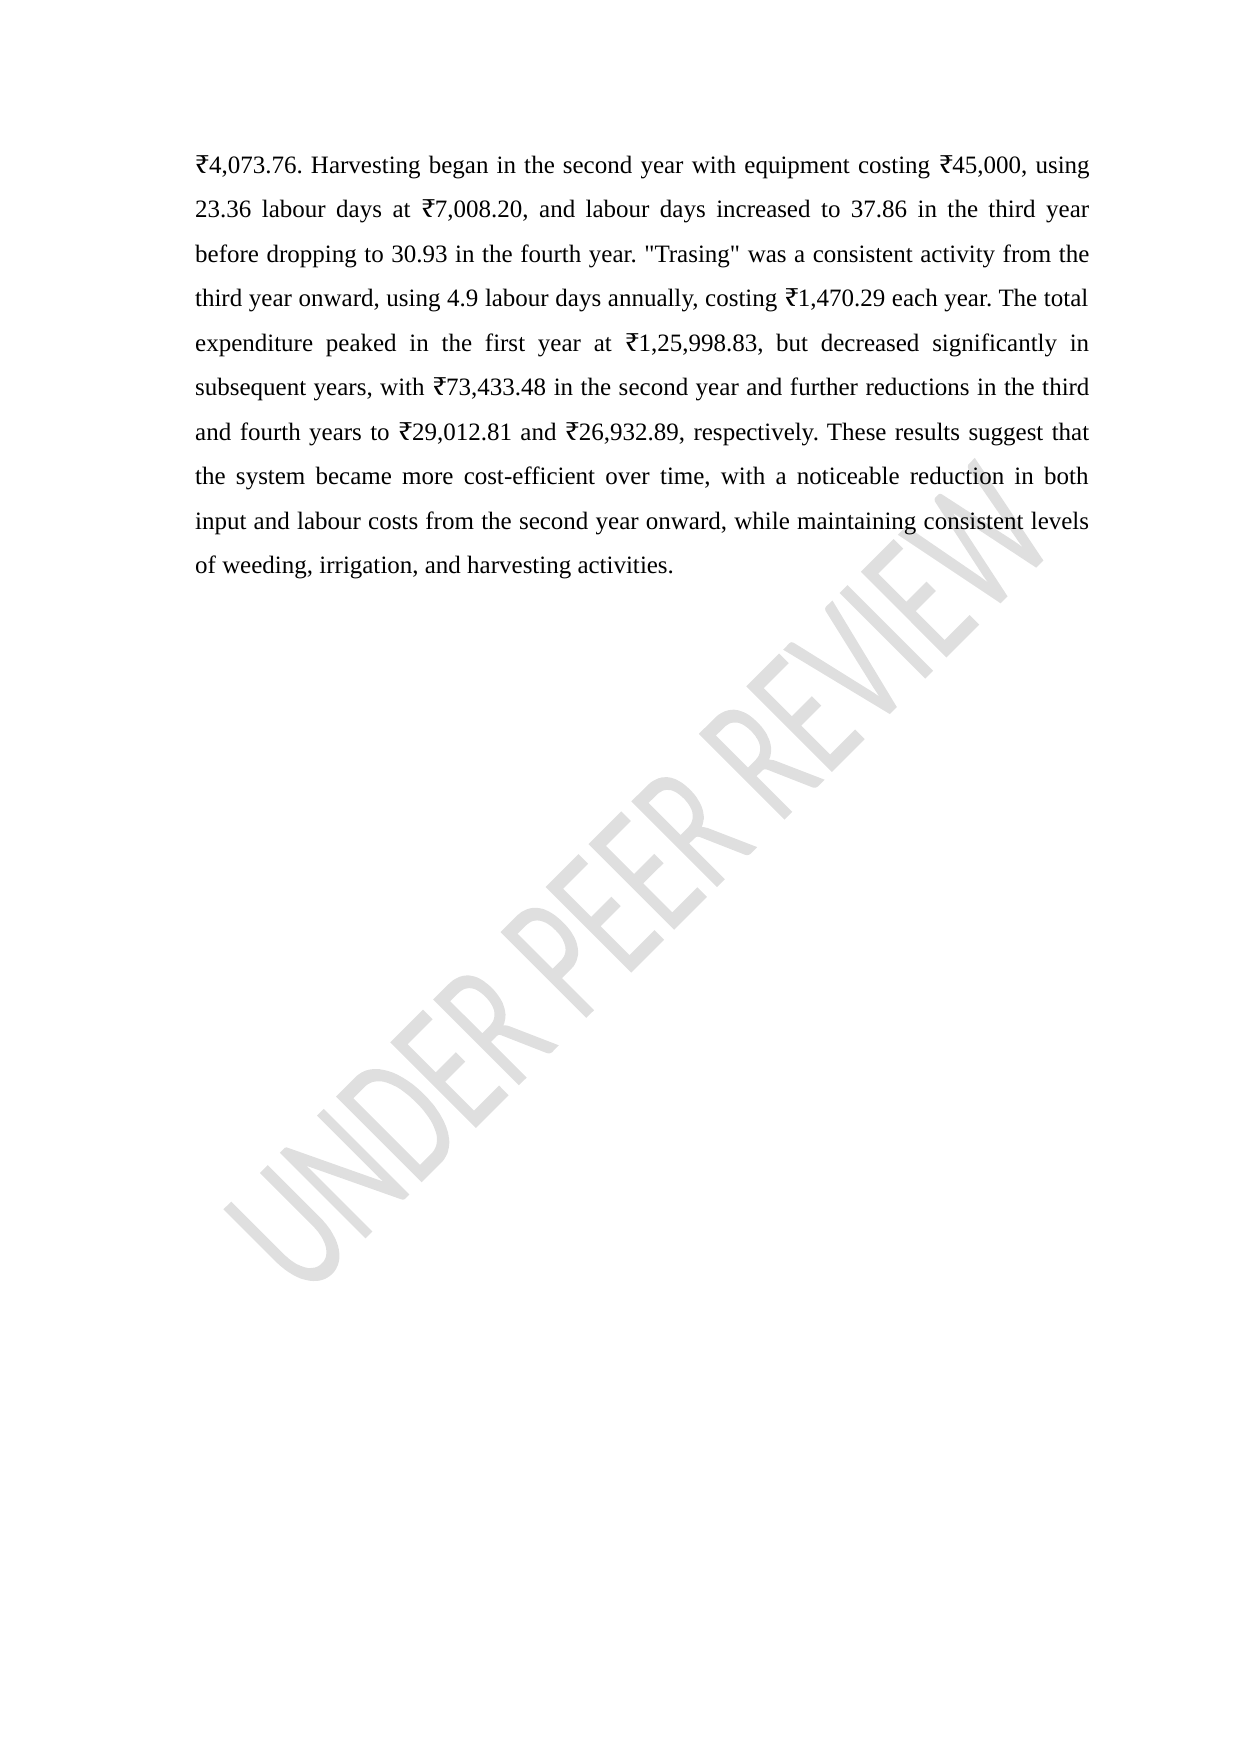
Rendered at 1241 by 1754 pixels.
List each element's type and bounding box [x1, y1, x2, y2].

text [195, 150, 1090, 579]
